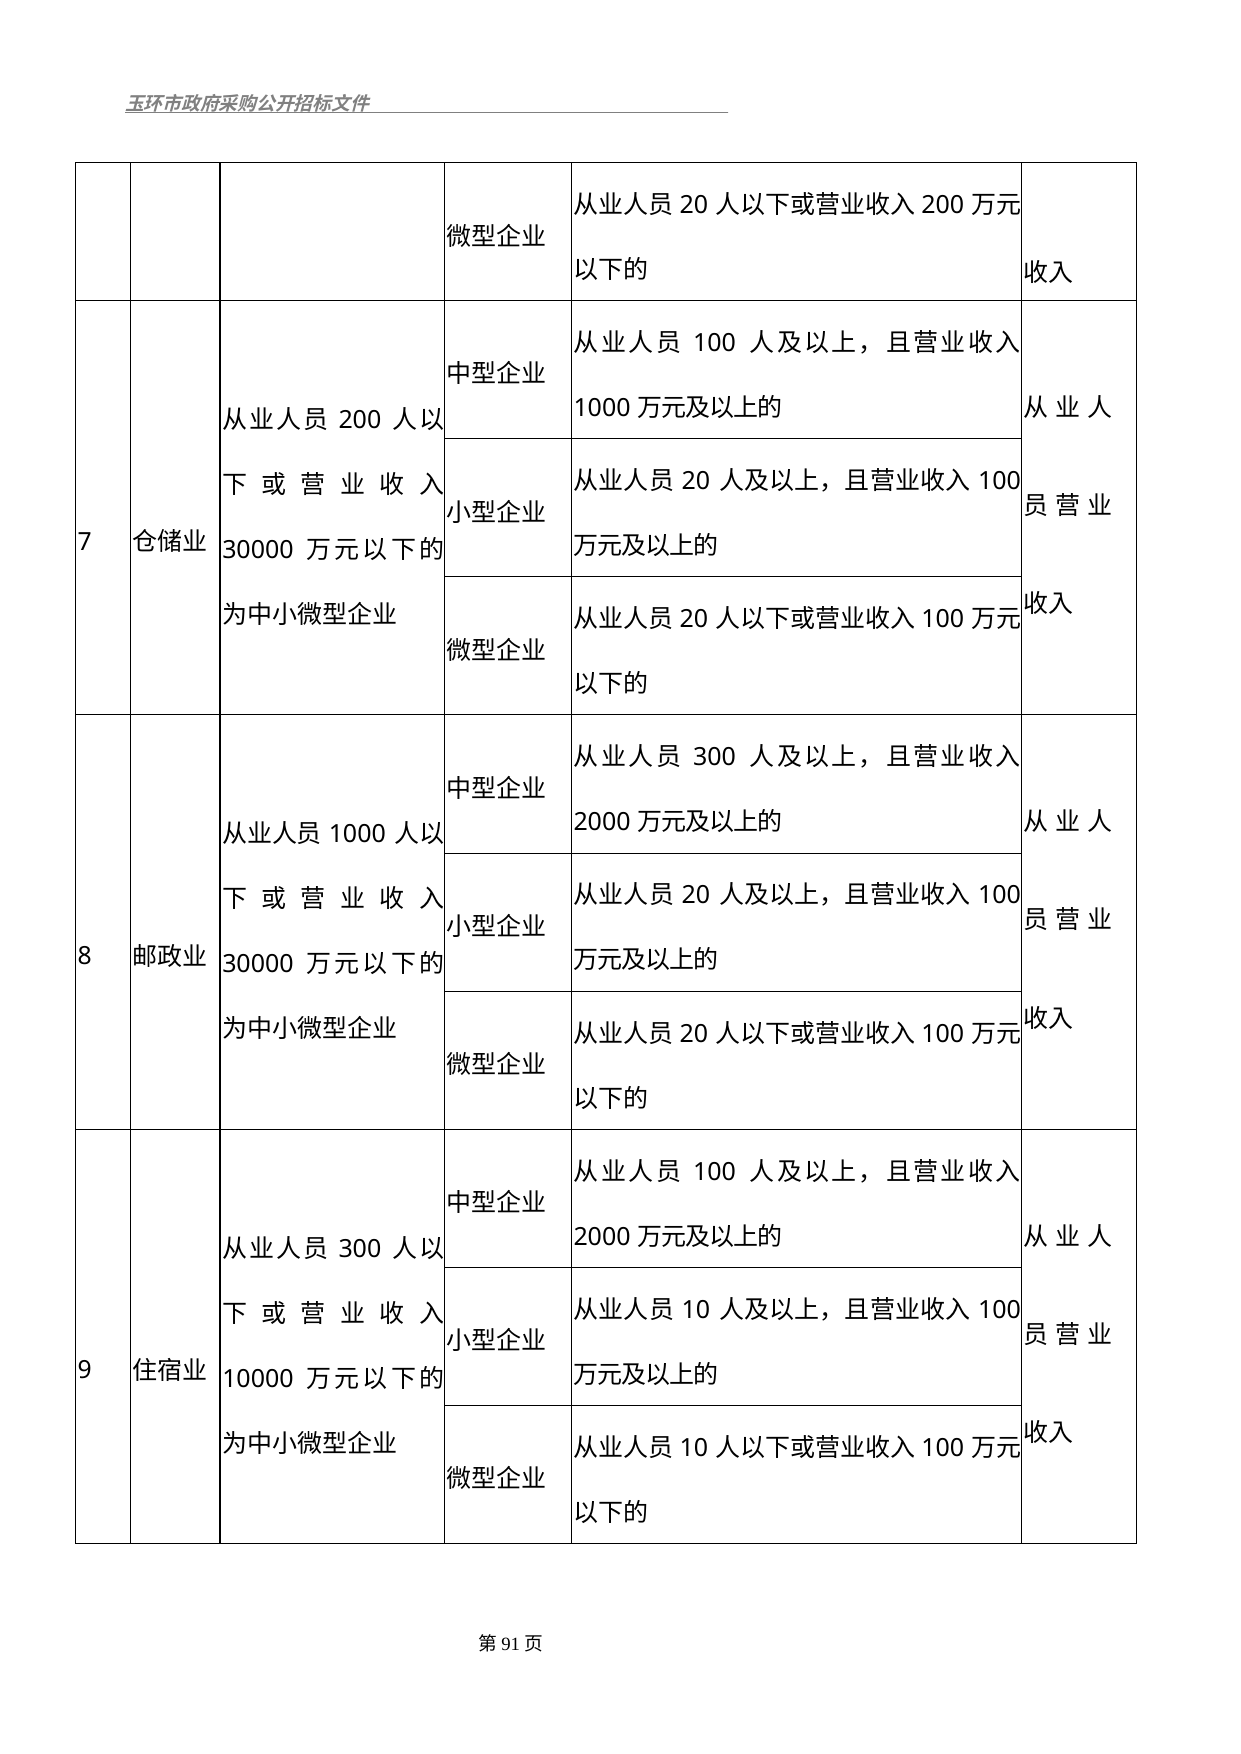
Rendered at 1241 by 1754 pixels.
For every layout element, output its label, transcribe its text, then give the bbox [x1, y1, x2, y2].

table_cell 邮政业 [131, 715, 219, 1129]
table_cell 微型企业 [445, 577, 571, 714]
table_cell 从业人员营业收入 [1022, 715, 1136, 1129]
table_cell 从业人员 10 人以下或营业收入 100 万元以下的 [572, 1406, 1021, 1543]
table_cell 小型企业 [445, 439, 571, 576]
table_cell 从业人员 100 人及以上，且营业收入 1000 万元及以上的 [572, 301, 1021, 438]
table_cell 从业人员 20 人以下或营业收入 200 万元以下的 [572, 163, 1021, 300]
table_cell 从业人员营业收入 [1022, 301, 1136, 714]
table_cell 从业人员营业收入 [1022, 1130, 1136, 1543]
table_cell 中型企业 [445, 301, 571, 438]
table_cell 小型企业 [445, 1268, 571, 1405]
table_cell 8 [76, 715, 130, 1129]
table_cell 从业人员 20 人及以上，且营业收入 100 万元及以上的 [572, 439, 1021, 576]
table_cell 微型企业 [445, 163, 571, 300]
table_cell 微型企业 [445, 992, 571, 1129]
table_cell 从业人员 1000 人以下或营业收入 30000 万元以下的为中小微型企业 [221, 715, 444, 1129]
table_cell 9 [76, 1130, 130, 1543]
table_cell 7 [76, 301, 130, 714]
table_cell 从业人员 200 人以下或营业收入 30000 万元以下的为中小微型企业 [221, 301, 444, 714]
table_cell 从业人员 20 人及以上，且营业收入 100 万元及以上的 [572, 854, 1021, 991]
table_cell 住宿业 [131, 1130, 219, 1543]
table_cell 从业人员 100 人及以上，且营业收入 2000 万元及以上的 [572, 1130, 1021, 1267]
table_cell 中型企业 [445, 1130, 571, 1267]
table_cell 从业人员 300 人及以上，且营业收入 2000 万元及以上的 [572, 715, 1021, 852]
table_cell 小型企业 [445, 854, 571, 991]
table_cell 仓储业 [131, 301, 219, 714]
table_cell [221, 1130, 444, 1543]
table_cell 中型企业 [445, 715, 571, 852]
table_cell 微型企业 [445, 1406, 571, 1543]
table_cell 从业人员 20 人以下或营业收入 100 万元以下的 [572, 577, 1021, 714]
table_cell 从业人员 20 人以下或营业收入 100 万元以下的 [572, 992, 1021, 1129]
table_cell 从业人员 10 人及以上，且营业收入 100 万元及以上的 [572, 1268, 1021, 1405]
